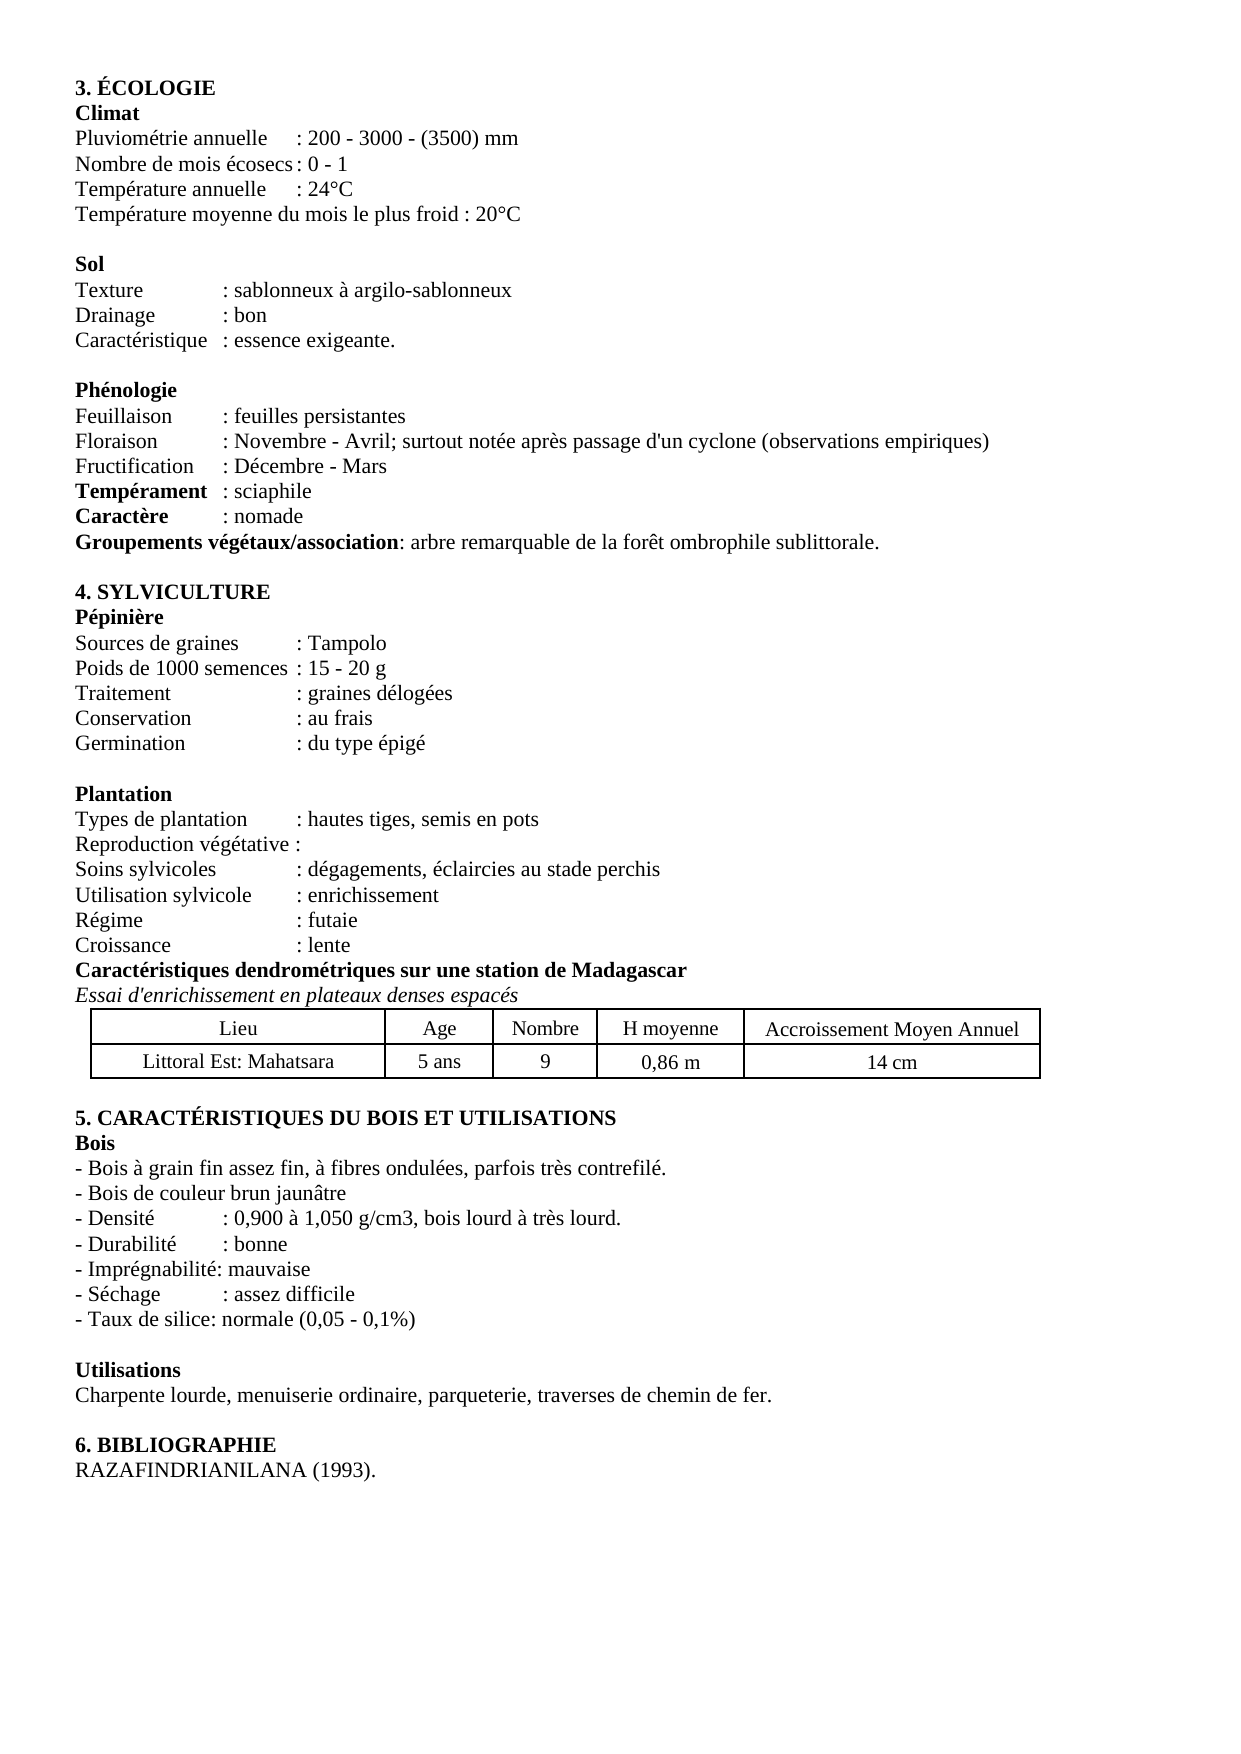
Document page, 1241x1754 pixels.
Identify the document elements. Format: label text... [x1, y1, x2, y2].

text Reproduction végétative : [75, 831, 1165, 856]
table_cell 14 cm [745, 1045, 1039, 1077]
text Feuillaison : feuilles persistantes [75, 403, 1165, 428]
table_cell Littoral Est: Mahatsara [92, 1045, 384, 1077]
text 6. BIBLIOGRAPHIE [75, 1432, 1165, 1457]
text - Bois à grain fin assez fin, à fibres ondulées, parfois très contrefilé. [75, 1155, 1165, 1180]
text Types de plantation : hautes tiges, semis en pots [75, 806, 1165, 831]
text - Densité : 0,900 à 1,050 g/cm3, bois lourd à très lourd. [75, 1205, 1165, 1231]
text Climat [75, 100, 1165, 125]
text Texture : sablonneux à argilo-sablonneux [75, 277, 1165, 302]
text Caractéristiques dendrométriques sur une station de Madagascar [75, 957, 1165, 982]
text - Imprégnabilité: mauvaise [75, 1256, 1165, 1281]
text Bois [75, 1130, 1165, 1155]
table_header Age [386, 1010, 492, 1043]
text Germination : du type épigé [75, 730, 1165, 756]
text Température annuelle : 24°C [75, 176, 1165, 201]
text - Séchage : assez difficile [75, 1281, 1165, 1306]
text 5. CARACTÉRISTIQUES DU BOIS ET UTILISATIONS [75, 1104, 1165, 1130]
text 3. ÉCOLOGIE [75, 75, 1165, 100]
text Conservation : au frais [75, 705, 1165, 730]
text Nombre de mois écosecs : 0 - 1 [75, 151, 1165, 176]
table_header Accroissement Moyen Annuel [745, 1010, 1039, 1043]
text Phénologie [75, 377, 1165, 403]
text Tempérament : sciaphile [75, 478, 1165, 503]
text 4. SYLVICULTURE [75, 579, 1165, 604]
text Pépinière [75, 604, 1165, 629]
text Sol [75, 251, 1165, 277]
text Soins sylvicoles : dégagements, éclaircies au stade perchis [75, 856, 1165, 882]
text RAZAFINDRIANILANA (1993). [75, 1457, 1165, 1483]
text Sources de graines : Tampolo [75, 629, 1165, 655]
text - Bois de couleur brun jaunâtre [75, 1180, 1165, 1205]
table_header H moyenne [598, 1010, 743, 1043]
text Drainage : bon [75, 302, 1165, 327]
table_cell 5 ans [386, 1045, 492, 1077]
text Température moyenne du mois le plus froid : 20°C [75, 201, 1165, 226]
text Charpente lourde, menuiserie ordinaire, parqueterie, traverses de chemin de fer. [75, 1382, 1165, 1407]
text Caractéristique : essence exigeante. [75, 327, 1165, 352]
text Utilisations [75, 1357, 1165, 1382]
text Régime : futaie [75, 907, 1165, 932]
text Floraison : Novembre - Avril; surtout notée après passage d'un cyclone (observations empiriques) [75, 428, 1165, 453]
text - Durabilité : bonne [75, 1231, 1165, 1256]
text Plantation [75, 781, 1165, 806]
text Fructification : Décembre - Mars [75, 453, 1165, 478]
text Caractère : nomade [75, 503, 1165, 529]
table_cell 9 [494, 1045, 596, 1077]
text Traitement : graines délogées [75, 680, 1165, 705]
table_header Lieu [92, 1010, 384, 1043]
text Essai d'enrichissement en plateaux denses espacés [75, 982, 1165, 1008]
table_cell 0,86 m [598, 1045, 743, 1077]
text Utilisation sylvicole : enrichissement [75, 882, 1165, 907]
text Groupements végétaux/association: arbre remarquable de la forêt ombrophile sublittorale. [75, 529, 1165, 554]
table_header Nombre [494, 1010, 596, 1043]
text Pluviométrie annuelle : 200 - 3000 - (3500) mm [75, 125, 1165, 151]
text Croissance : lente [75, 932, 1165, 957]
text - Taux de silice: normale (0,05 - 0,1%) [75, 1306, 1165, 1331]
text Poids de 1000 semences : 15 - 20 g [75, 655, 1165, 680]
